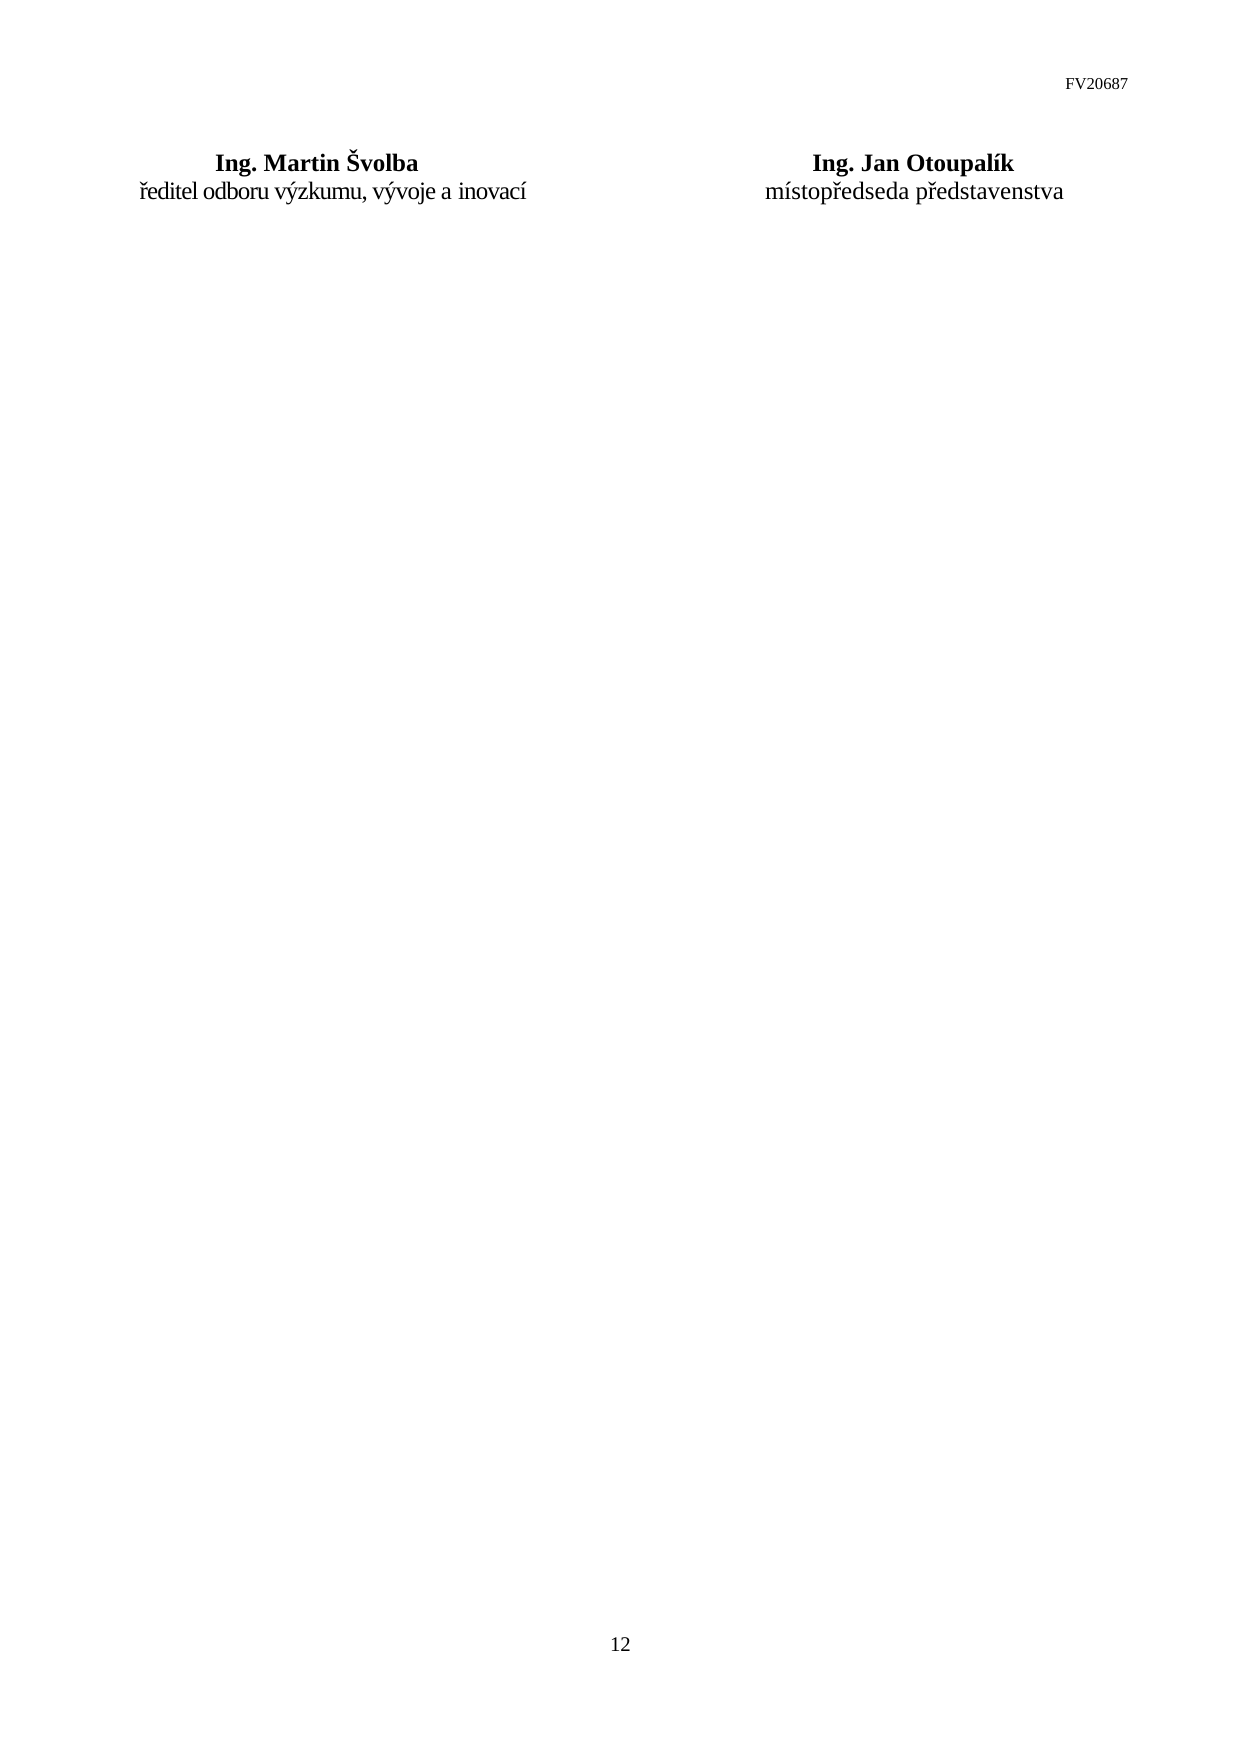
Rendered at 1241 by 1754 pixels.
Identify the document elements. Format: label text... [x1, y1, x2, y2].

text ředitel odboru výzkumu, vývoje a inovací místopředseda představenstva [112, 176, 1128, 205]
text Ing. Martin Švolba Ing. Jan Otoupalík [112, 148, 1128, 176]
